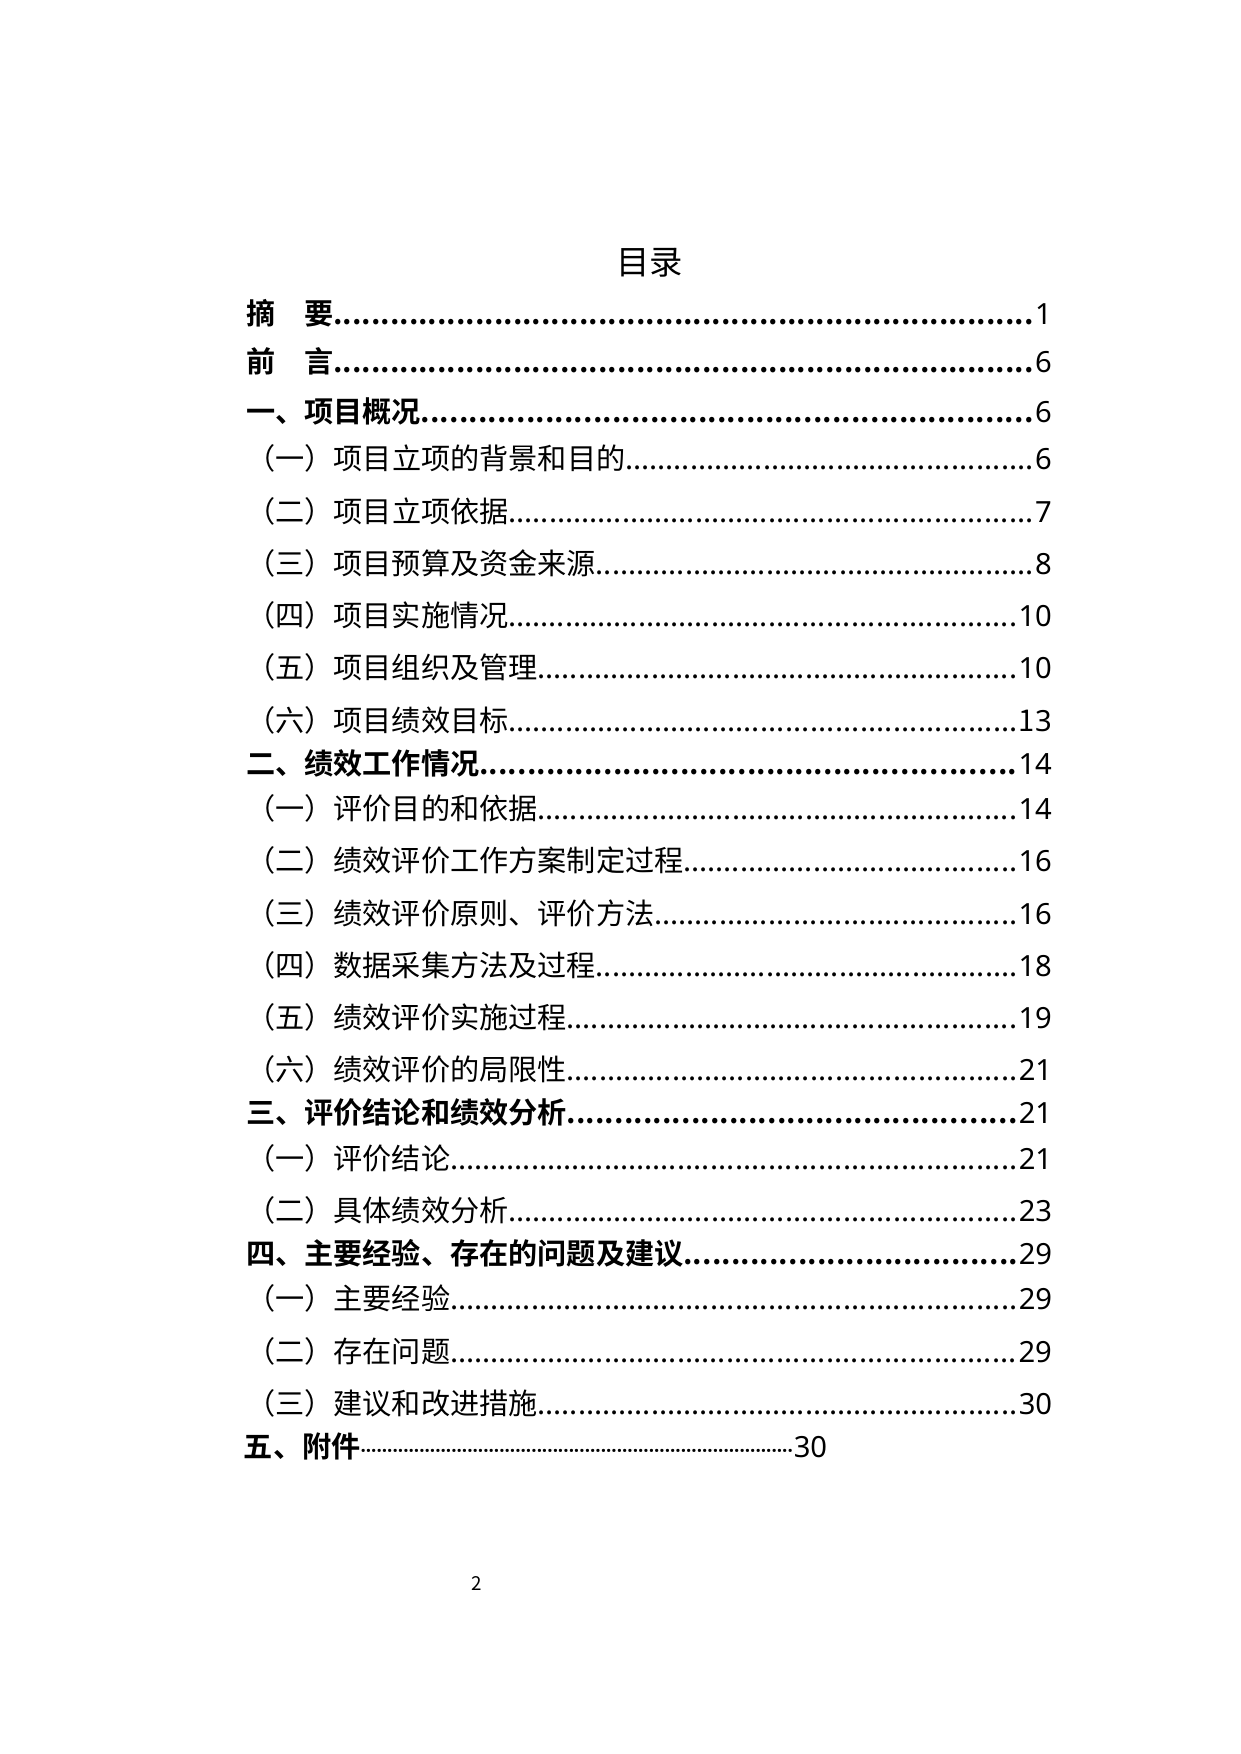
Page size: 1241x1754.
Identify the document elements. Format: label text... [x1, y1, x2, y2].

text （二）项目立项依据 7 [246, 488, 1086, 531]
text 三、评价结论和绩效分析 21 [246, 1090, 1086, 1132]
text 前 言 6 [246, 335, 1086, 382]
text （六）绩效评价的局限性 21 [246, 1047, 1086, 1089]
text （一）评价目的和依据 14 [246, 786, 1086, 828]
text （三）项目预算及资金来源 8 [246, 540, 1086, 583]
text （二）具体绩效分析 23 [246, 1188, 1086, 1230]
text 摘 要 1 [246, 284, 1086, 335]
text （一）主要经验 29 [246, 1276, 1086, 1318]
text （三）绩效评价原则、评价方法 16 [246, 890, 1086, 933]
text 四、主要经验、存在的问题及建议 29 [246, 1231, 1086, 1273]
subtitle 五、附件·················································································30 [156, 1423, 1086, 1466]
text 一、项目概况 6 [246, 382, 1086, 433]
text （四）项目实施情况 10 [246, 593, 1086, 635]
text （二）存在问题 29 [246, 1328, 1086, 1371]
text （五）项目组织及管理 10 [246, 645, 1086, 687]
text （一）评价结论 21 [246, 1135, 1086, 1178]
text （五）绩效评价实施过程 19 [246, 995, 1086, 1037]
text （六）项目绩效目标 13 [246, 697, 1086, 739]
text （三）建议和改进措施 30 [246, 1380, 1086, 1423]
text （一）项目立项的背景和目的 6 [246, 436, 1086, 478]
text （二）绩效评价工作方案制定过程 16 [246, 838, 1086, 880]
text 二、绩效工作情况 14 [246, 740, 1086, 783]
text 目录 [260, 236, 1038, 284]
text （四）数据采集方法及过程 18 [246, 942, 1086, 985]
